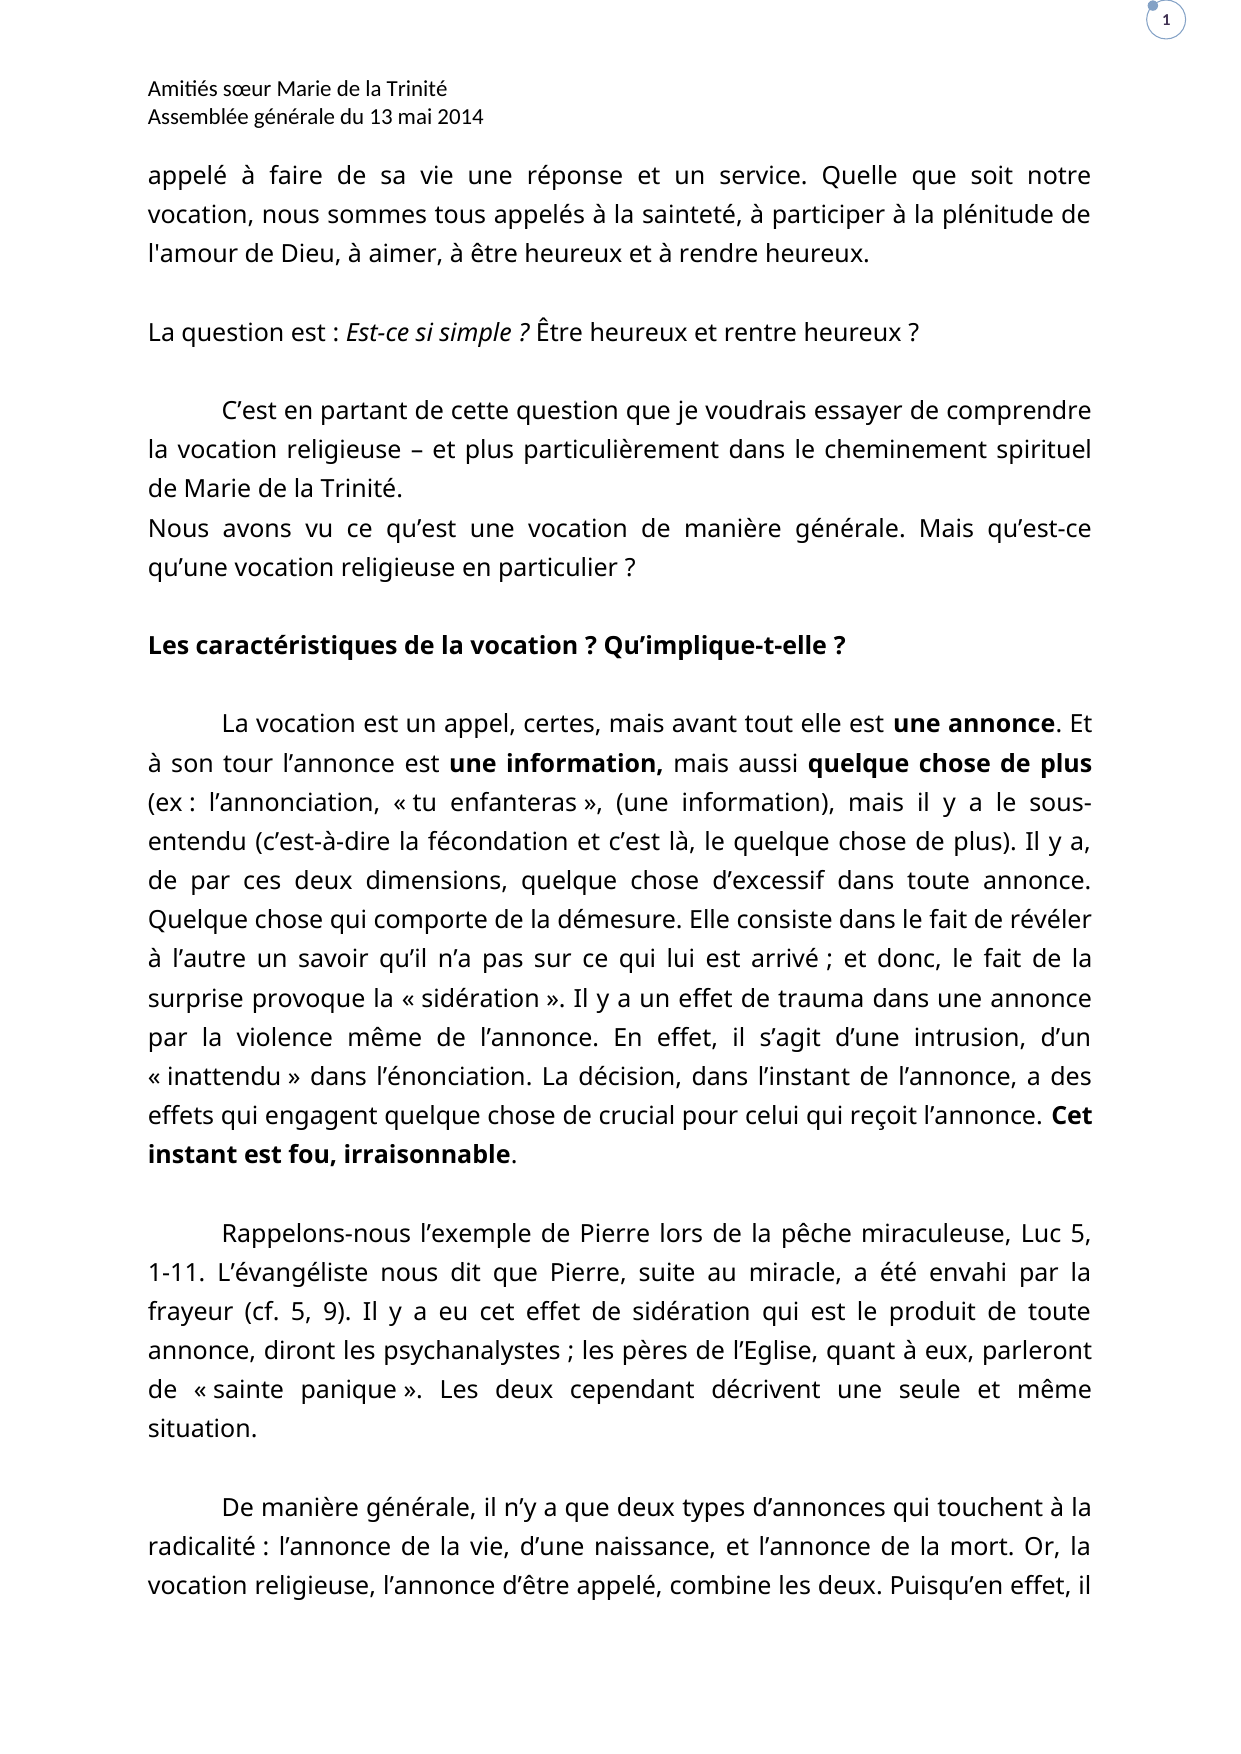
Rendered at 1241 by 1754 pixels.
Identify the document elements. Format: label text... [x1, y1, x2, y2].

text La vocation est un appel, certes, mais avant tout elle est une annonce. Et à son tour l’annonce est une information, mais aussi quelque chose de plus (ex : l’annonciation, « tu enfanteras », (une information), mais il y a le sous-entendu (c’est-à-dire la fécondation et c’est là, le quelque chose de plus). Il y a, de par ces deux dimensions, quelque chose d’excessif dans toute annonce. Quelque chose qui comporte de la démesure. Elle consiste dans le fait de révéler à l’autre un savoir qu’il n’a pas sur ce qui lui est arrivé ; et donc, le fait de la surprise provoque la « sidération ». Il y a un effet de trauma dans une annonce par la violence même de l’annonce. En effet, il s’agit d’une intrusion, d’un « inattendu » dans l’énonciation. La décision, dans l’instant de l’annonce, a des effets qui engagent quelque chose de crucial pour celui qui reçoit l’annonce. Cet instant est fou, irraisonnable. [148, 706, 1093, 1171]
text Rappelons-nous l’exemple de Pierre lors de la pêche miraculeuse, Luc 5, 1-11. L’évangéliste nous dit que Pierre, suite au miracle, a été envahi par la frayeur (cf. 5, 9). Il y a eu cet effet de sidération qui est le produit de toute annonce, diront les psychanalystes ; les pères de l’Eglise, quant à eux, parleront de « sainte panique ». Les deux cependant décrivent une seule et même situation. [148, 1215, 1093, 1445]
text C’est en partant de cette question que je voudrais essayer de comprendre la vocation religieuse – et plus particulièrement dans le cheminement spirituel de Marie de la Trinité. [148, 393, 1093, 505]
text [148, 158, 1093, 270]
text Nous avons vu ce qu’est une vocation de manière générale. Mais qu’est-ce qu’une vocation religieuse en particulier ? [148, 510, 1093, 583]
text Les caractéristiques de la vocation ? Qu’implique-t-elle ? [148, 628, 1093, 662]
text La question est : Est-ce si simple ? Être heureux et rentre heureux ? [148, 314, 1093, 348]
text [148, 1489, 1093, 1602]
